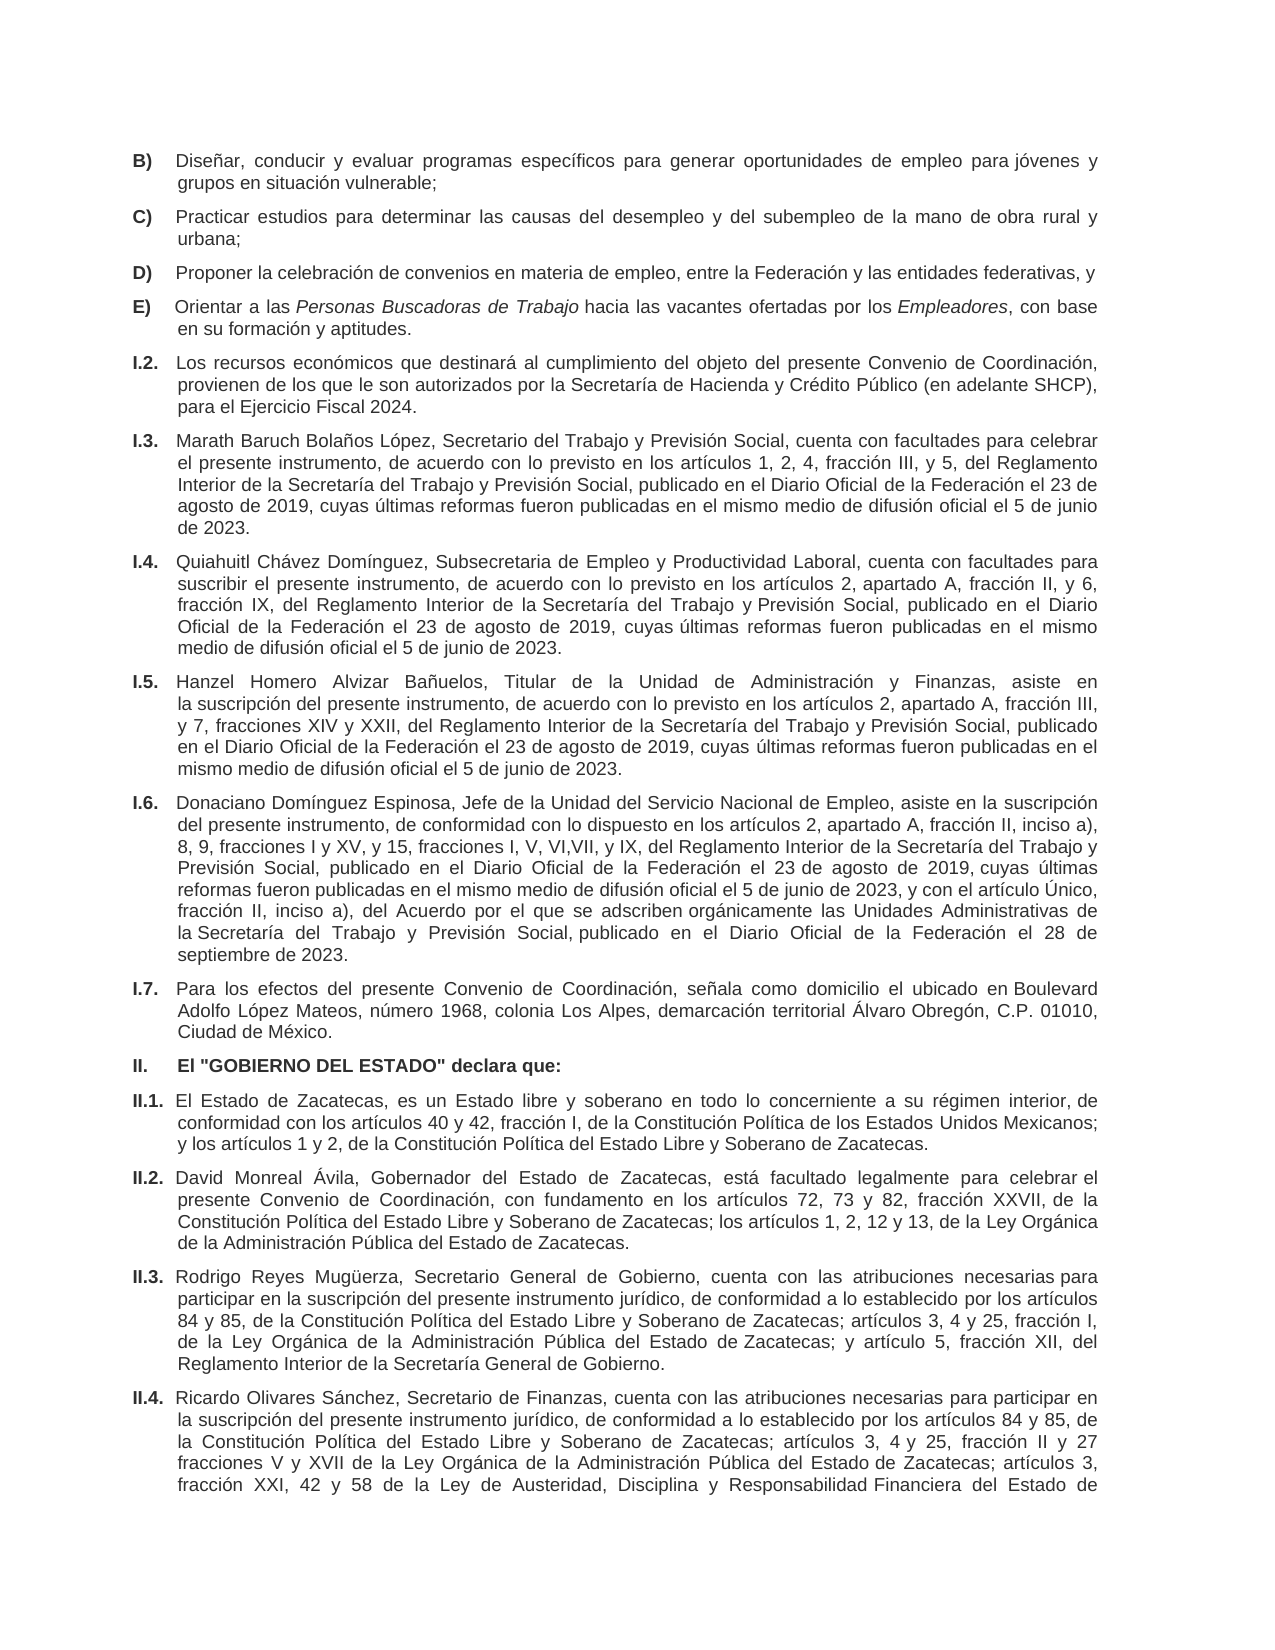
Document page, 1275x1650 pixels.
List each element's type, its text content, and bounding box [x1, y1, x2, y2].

text II.3. Rodrigo Reyes Mugüerza, Secretario General de Gobierno, cuenta con las atribuciones necesarias para participar en la suscripción del presente instrumento jurídico, de conformidad a lo establecido por los artículos 84 y 85, de la Constitución Política del Estado Libre y Soberano de Zacatecas; artículos 3, 4 y 25, fracción I, de la Ley Orgánica de la Administración Pública del Estado de Zacatecas; y artículo 5, fracción XII, del Reglamento Interior de la Secretaría General de Gobierno. [132, 1264, 1098, 1374]
text E) Orientar a las Personas Buscadoras de Trabajo hacia las vacantes ofertadas por los Empleadores, con base en su formación y aptitudes. [132, 294, 1098, 340]
text I.7. Para los efectos del presente Convenio de Coordinación, señala como domicilio el ubicado en Boulevard Adolfo López Mateos, número 1968, colonia Los Alpes, demarcación territorial Álvaro Obregón, C.P. 01010, Ciudad de México. [132, 975, 1098, 1042]
text I.2. Los recursos económicos que destinará al cumplimiento del objeto del presente Convenio de Coordinación, provienen de los que le son autorizados por la Secretaría de Hacienda y Crédito Público (en adelante SHCP), para el Ejercicio Fiscal 2024. [132, 350, 1098, 417]
text I.3. Marath Baruch Bolaños López, Secretario del Trabajo y Previsión Social, cuenta con facultades para celebrar el presente instrumento, de acuerdo con lo previsto en los artículos 1, 2, 4, fracción III, y 5, del Reglamento Interior de la Secretaría del Trabajo y Previsión Social, publicado en el Diario Oficial de la Federación el 23 de agosto de 2019, cuyas últimas reformas fueron publicadas en el mismo medio de difusión oficial el 5 de junio de 2023. [132, 428, 1098, 538]
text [132, 1385, 1098, 1495]
text II.2. David Monreal Ávila, Gobernador del Estado de Zacatecas, está facultado legalmente para celebrar el presente Convenio de Coordinación, con fundamento en los artículos 72, 73 y 82, fracción XXVII, de la Constitución Política del Estado Libre y Soberano de Zacatecas; los artículos 1, 2, 12 y 13, de la Ley Orgánica de la Administración Pública del Estado de Zacatecas. [132, 1165, 1098, 1254]
text I.5. Hanzel Homero Alvizar Bañuelos, Titular de la Unidad de Administración y Finanzas, asiste en la suscripción del presente instrumento, de acuerdo con lo previsto en los artículos 2, apartado A, fracción III, y 7, fracciones XIV y XXII, del Reglamento Interior de la Secretaría del Trabajo y Previsión Social, publicado en el Diario Oficial de la Federación el 23 de agosto de 2019, cuyas últimas reformas fueron publicadas en el mismo medio de difusión oficial el 5 de junio de 2023. [132, 669, 1098, 779]
text II.1. El Estado de Zacatecas, es un Estado libre y soberano en todo lo concerniente a su régimen interior, de conformidad con los artículos 40 y 42, fracción I, de la Constitución Política de los Estados Unidos Mexicanos; y los artículos 1 y 2, de la Constitución Política del Estado Libre y Soberano de Zacatecas. [132, 1087, 1098, 1154]
text C) Practicar estudios para determinar las causas del desempleo y del subempleo de la mano de obra rural y urbana; [132, 204, 1098, 249]
text I.4. Quiahuitl Chávez Domínguez, Subsecretaria de Empleo y Productividad Laboral, cuenta con facultades para suscribir el presente instrumento, de acuerdo con lo previsto en los artículos 2, apartado A, fracción II, y 6, fracción IX, del Reglamento Interior de la Secretaría del Trabajo y Previsión Social, publicado en el Diario Oficial de la Federación el 23 de agosto de 2019, cuyas últimas reformas fueron publicadas en el mismo medio de difusión oficial el 5 de junio de 2023. [132, 548, 1098, 659]
text I.6. Donaciano Domínguez Espinosa, Jefe de la Unidad del Servicio Nacional de Empleo, asiste en la suscripción del presente instrumento, de conformidad con lo dispuesto en los artículos 2, apartado A, fracción II, inciso a), 8, 9, fracciones I y XV, y 15, fracciones I, V, VI,VII, y IX, del Reglamento Interior de la Secretaría del Trabajo y Previsión Social, publicado en el Diario Oficial de la Federación el 23 de agosto de 2019, cuyas últimas reformas fueron publicadas en el mismo medio de difusión oficial el 5 de junio de 2023, y con el artículo Único, fracción II, inciso a), del Acuerdo por el que se adscriben orgánicamente las Unidades Administrativas de la Secretaría del Trabajo y Previsión Social, publicado en el Diario Oficial de la Federación el 28 de septiembre de 2023. [132, 790, 1098, 965]
text D) Proponer la celebración de convenios en materia de empleo, entre la Federación y las entidades federativas, y [132, 260, 1098, 284]
text II. El "GOBIERNO DEL ESTADO" declara que: [132, 1053, 1098, 1077]
text B) Diseñar, conducir y evaluar programas específicos para generar oportunidades de empleo para jóvenes y grupos en situación vulnerable; [132, 148, 1098, 193]
